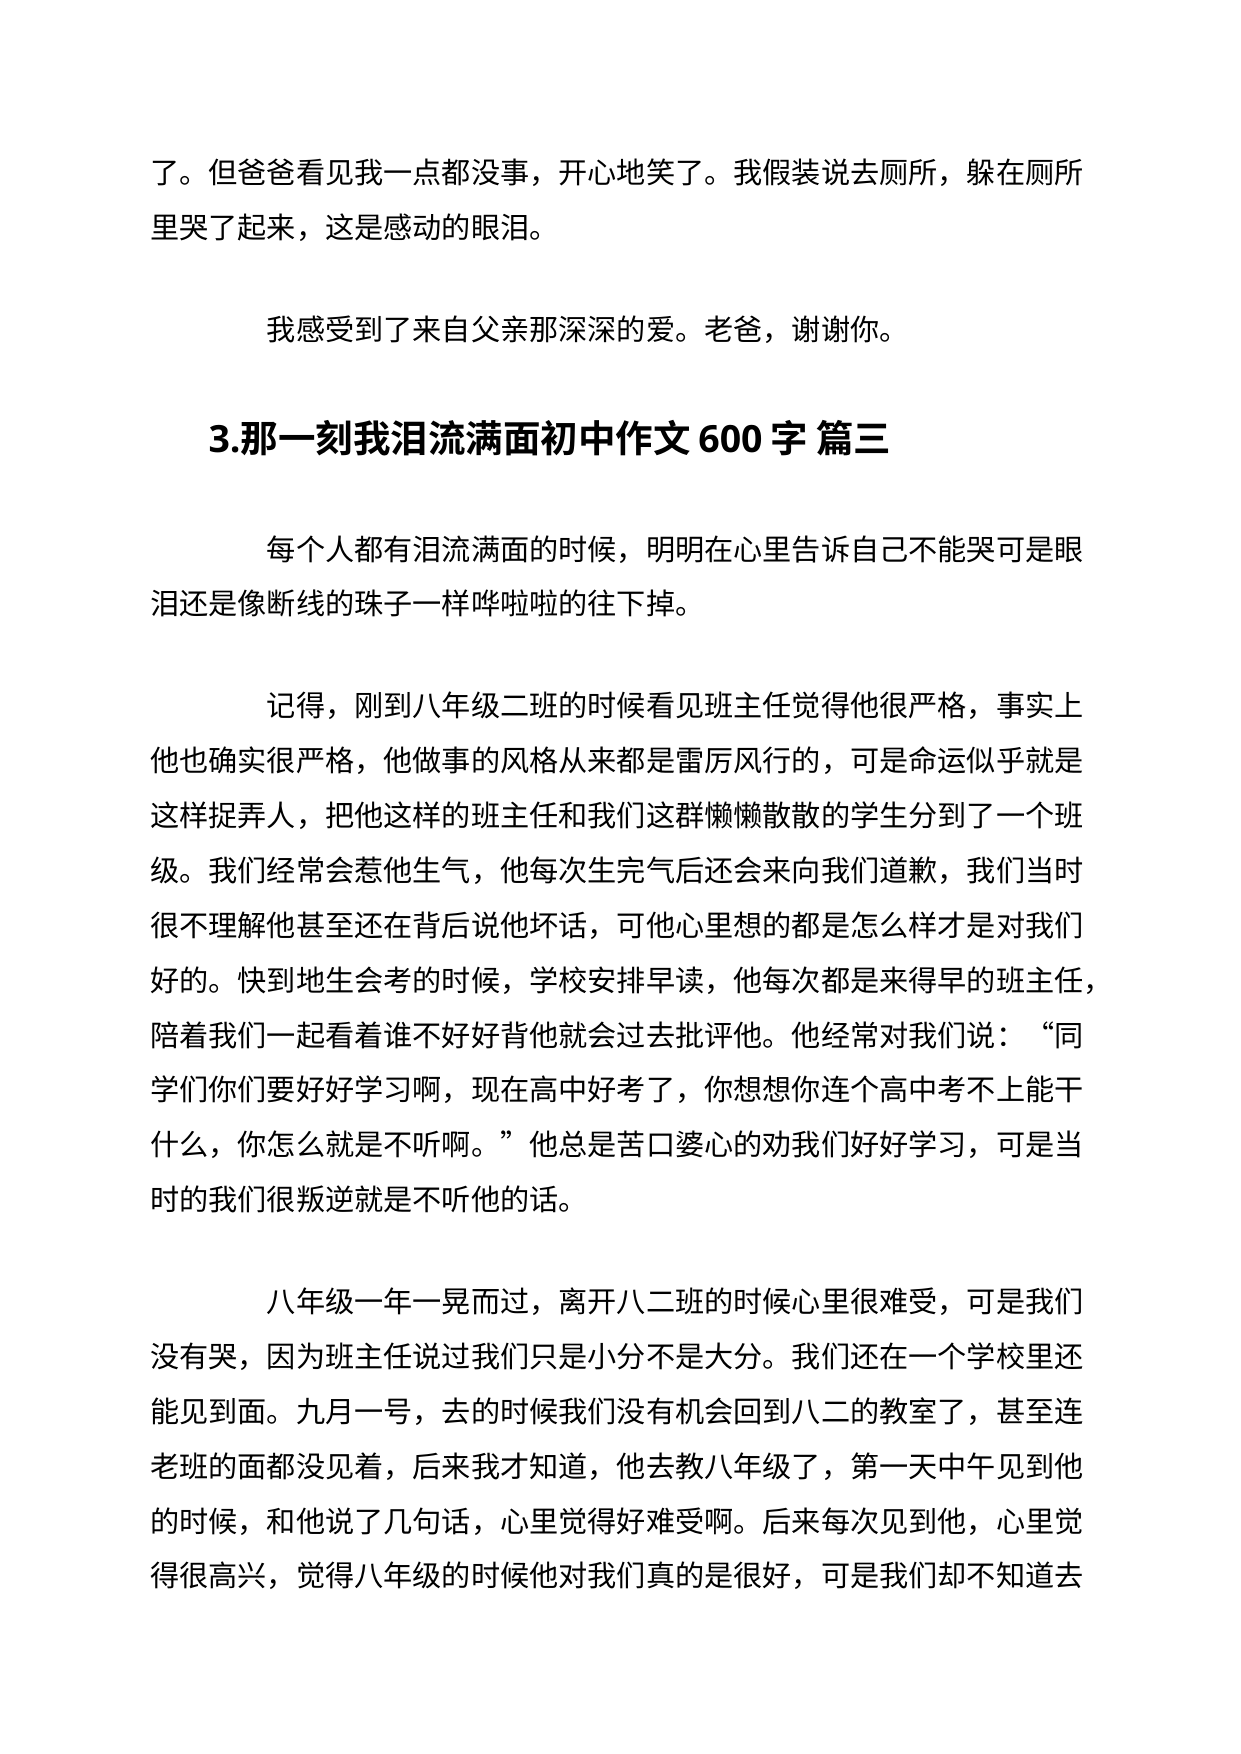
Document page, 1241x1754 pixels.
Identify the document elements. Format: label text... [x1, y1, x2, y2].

text 3.那一刻我泪流满面初中作文600字 篇三 [150, 408, 1090, 463]
text 我感受到了来自父亲那深深的爱。老爸，谢谢你。 [150, 307, 1090, 349]
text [150, 150, 1090, 247]
text 记得，刚到八年级二班的时候看见班主任觉得他很严格，事实上他也确实很严格，他做事的风格从来都是雷厉风行的，可是命运似乎就是这样捉弄人，把他这样的班主任和我们这群懒懒散散的学生分到了一个班级。我们经常会惹他生气，他每次生完气后还会来向我们道歉，我们当时很不理解他甚至还在背后说他坏话，可他心里想的都是怎么样才是对我们好的。快到地生会考的时候，学校安排早读，他每次都是来得早的班主任，陪着我们一起看着谁不好好背他就会过去批评他。他经常对我们说：“同学们你们要好好学习啊，现在高中好考了，你想想你连个高中考不上能干什么，你怎么就是不听啊。”他总是苦口婆心的劝我们好好学习，可是当时的我们很叛逆就是不听他的话。 [150, 683, 1090, 1219]
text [150, 1278, 1090, 1595]
text 每个人都有泪流满面的时候，明明在心里告诉自己不能哭可是眼泪还是像断线的珠子一样哗啦啦的往下掉。 [150, 526, 1090, 623]
